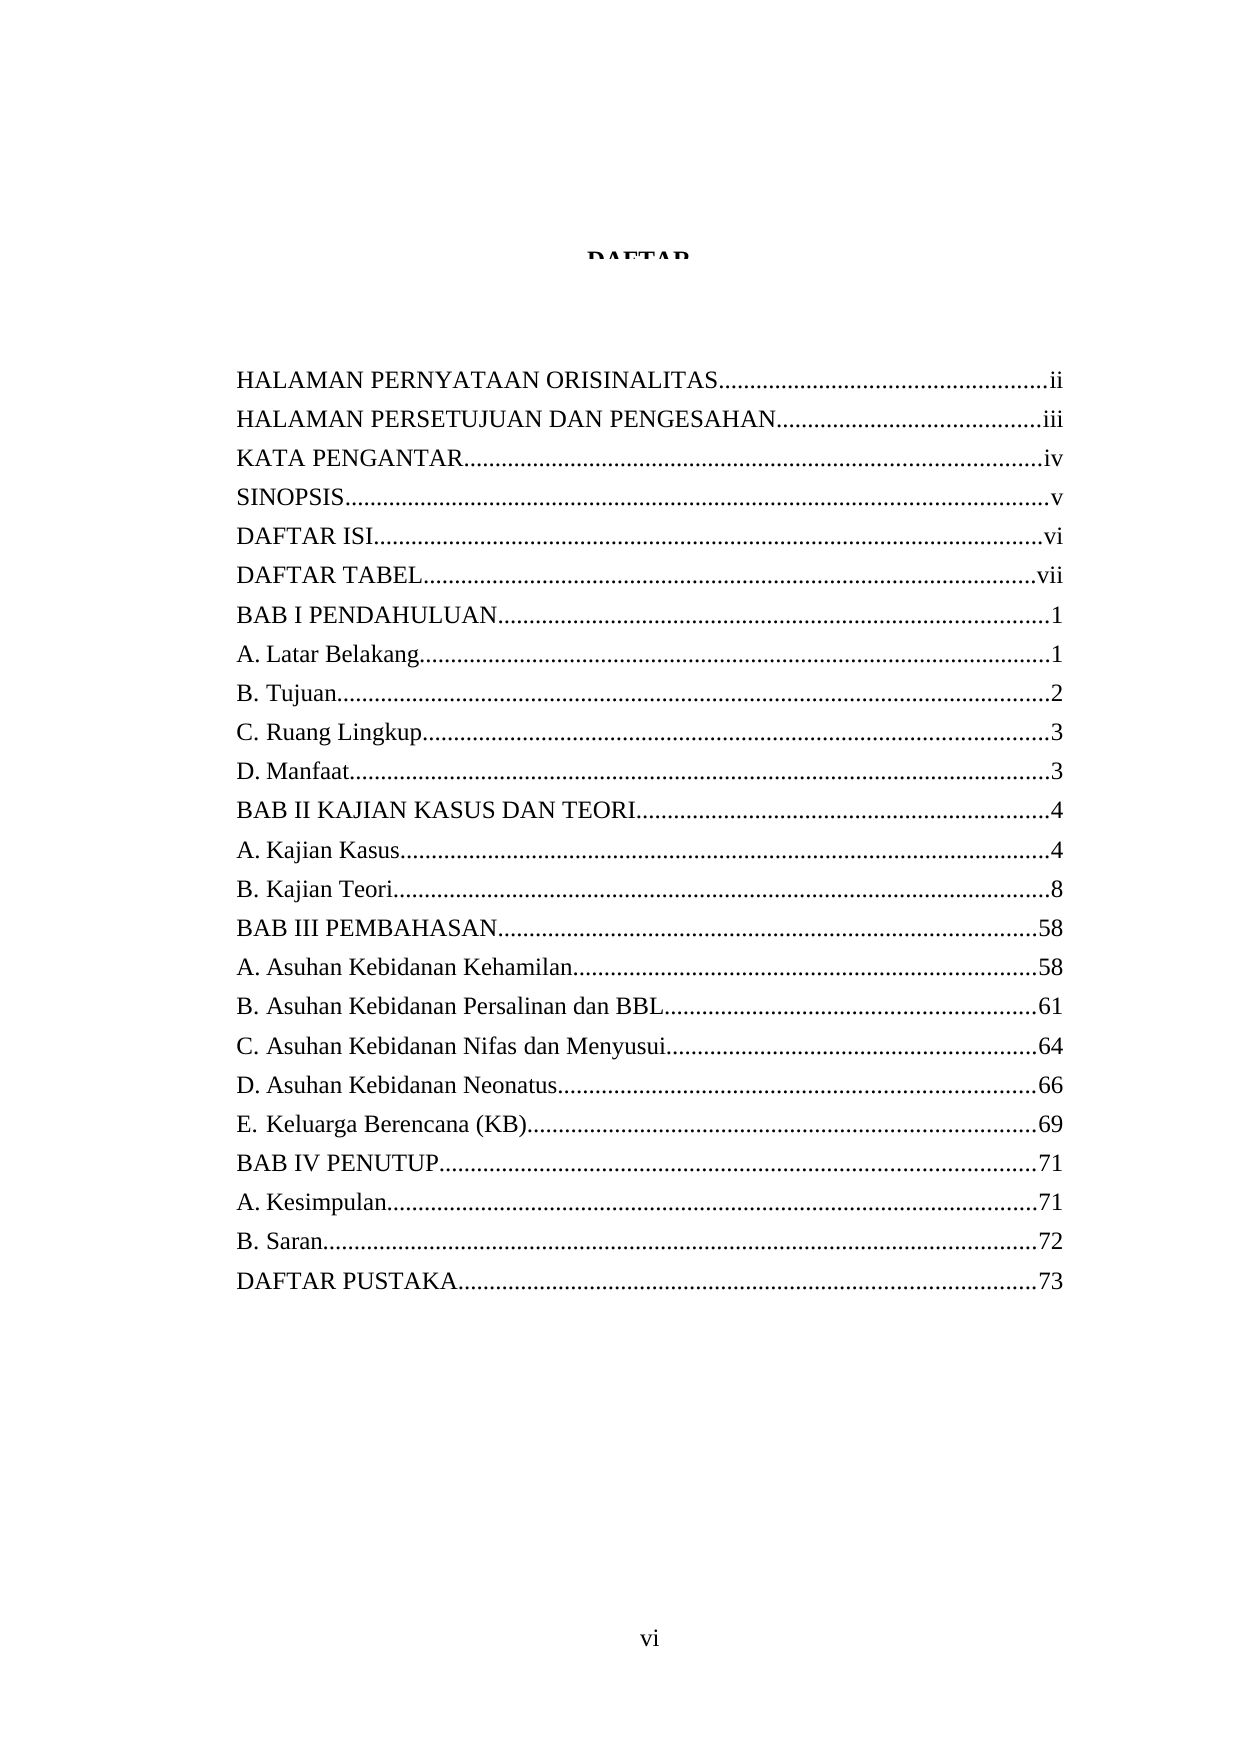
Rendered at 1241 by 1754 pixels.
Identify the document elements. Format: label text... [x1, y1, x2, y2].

text vi [235, 1623, 1064, 1651]
